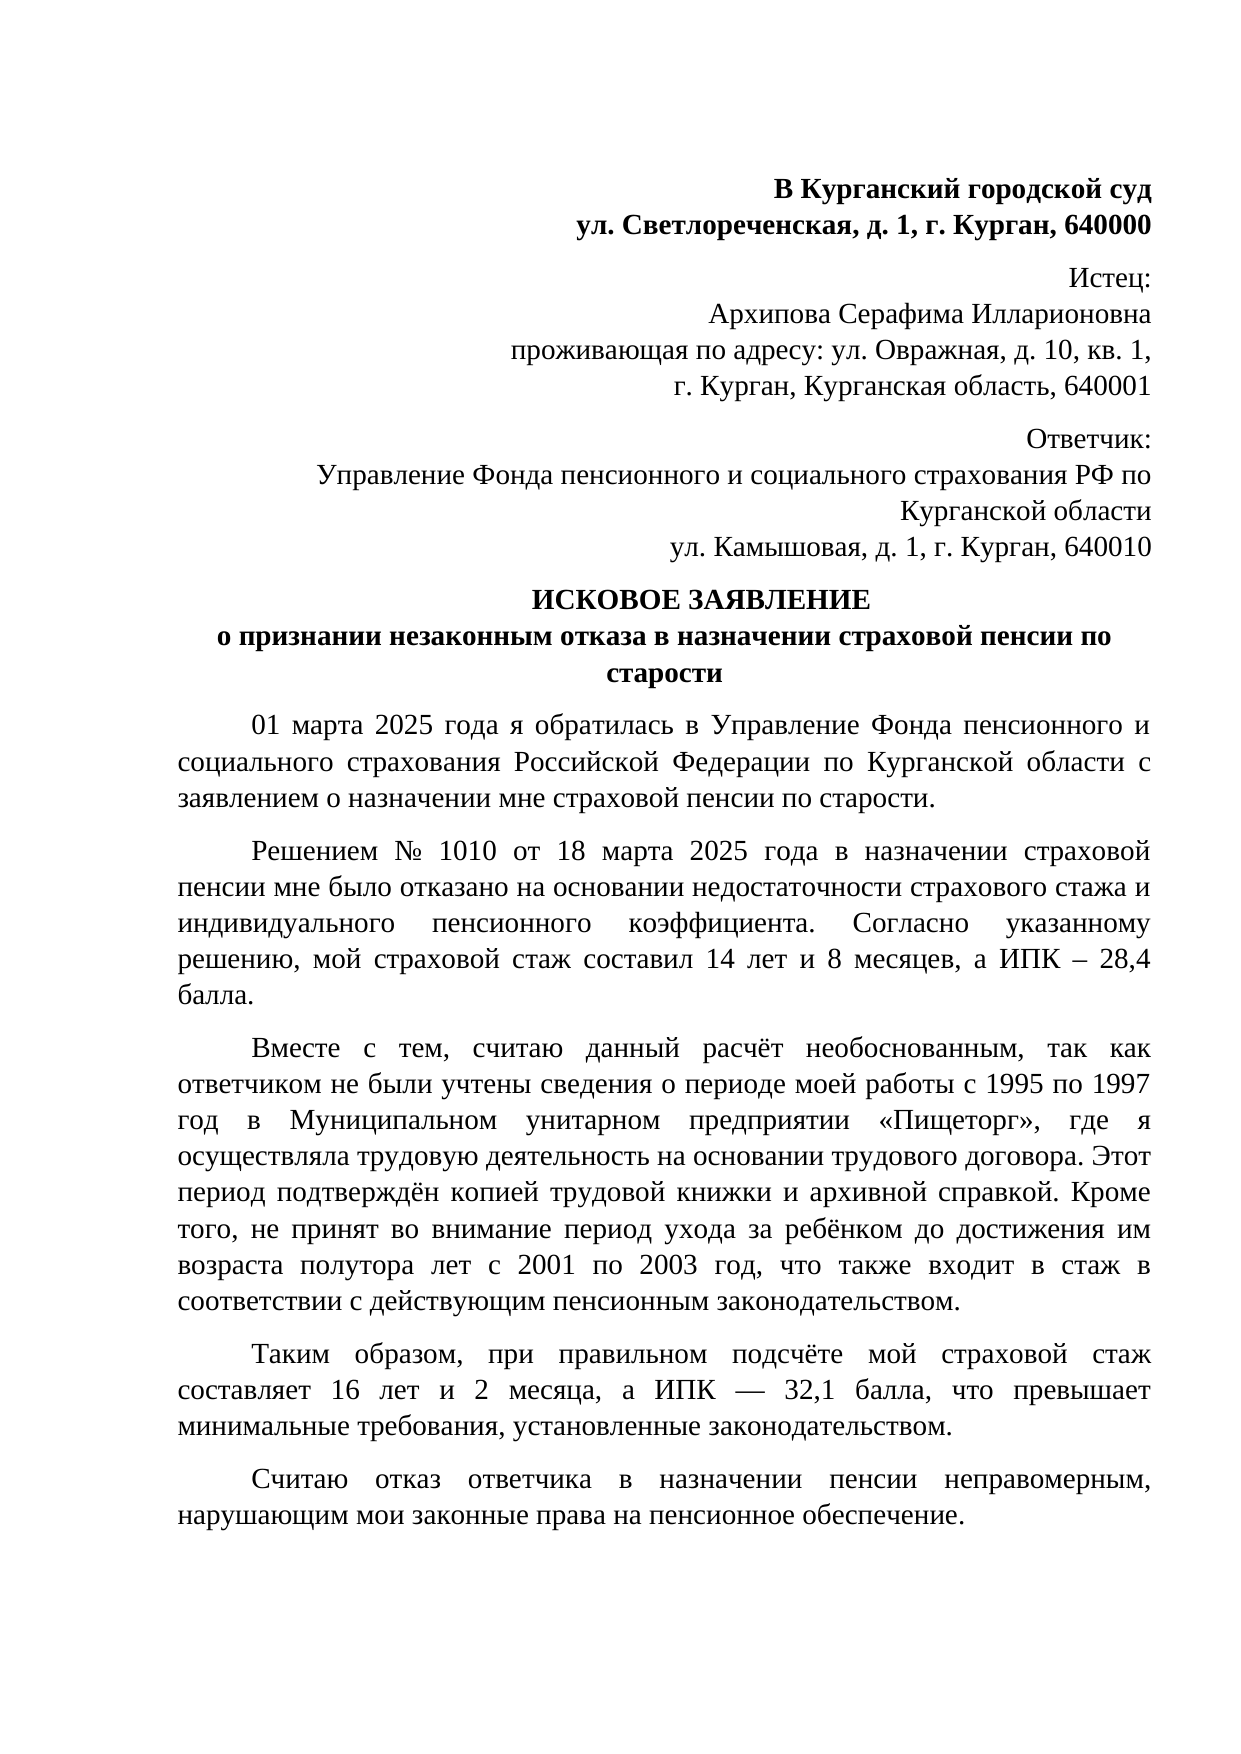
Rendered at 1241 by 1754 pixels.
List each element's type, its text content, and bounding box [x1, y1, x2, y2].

text Решением № 1010 от 18 марта 2025 года в назначении страховой пенсии мне было отказано на основании недостаточности страхового стажа и индивидуального пенсионного коэффициента. Согласно указанному решению, мой страховой стаж составил 14 лет и 8 месяцев, а ИПК – 28,4 балла. [177, 833, 1152, 1011]
text Истец: Архипова Серафима Илларионовна проживающая по адресу: ул. Овражная, д. 10, кв. 1, г. Курган, Курганская область, 640001 [177, 260, 1152, 402]
text Считаю отказ ответчика в назначении пенсии неправомерным, нарушающим мои законные права на пенсионное обеспечение. [177, 1461, 1152, 1531]
text ИСКОВОЕ ЗАЯВЛЕНИЕ о признании незаконным отказа в назначении страховой пенсии по старости [177, 582, 1152, 688]
text Ответчик: Управление Фонда пенсионного и социального страхования РФ по Курганской области ул. Камышовая, д. 1, г. Курган, 640010 [177, 421, 1152, 563]
text Вместе с тем, считаю данный расчёт необоснованным, так как ответчиком не были учтены сведения о периоде моей работы с 1995 по 1997 год в Муниципальном унитарном предприятии «Пищеторг», где я осуществляла трудовую деятельность на основании трудового договора. Этот период подтверждён копией трудовой книжки и архивной справкой. Кроме того, не принят во внимание период ухода за ребёнком до достижения им возраста полутора лет с 2001 по 2003 год, что также входит в стаж в соответствии с действующим пенсионным законодательством. [177, 1030, 1152, 1317]
text Таким образом, при правильном подсчёте мой страховой стаж составляет 16 лет и 2 месяца, а ИПК — 32,1 балла, что превышает минимальные требования, установленные законодательством. [177, 1336, 1152, 1442]
text В Курганский городской суд ул. Светлореченская, д. 1, г. Курган, 640000 [177, 171, 1152, 241]
text 01 марта 2025 года я обратилась в Управление Фонда пенсионного и социального страхования Российской Федерации по Курганской области с заявлением о назначении мне страховой пенсии по старости. [177, 707, 1152, 813]
